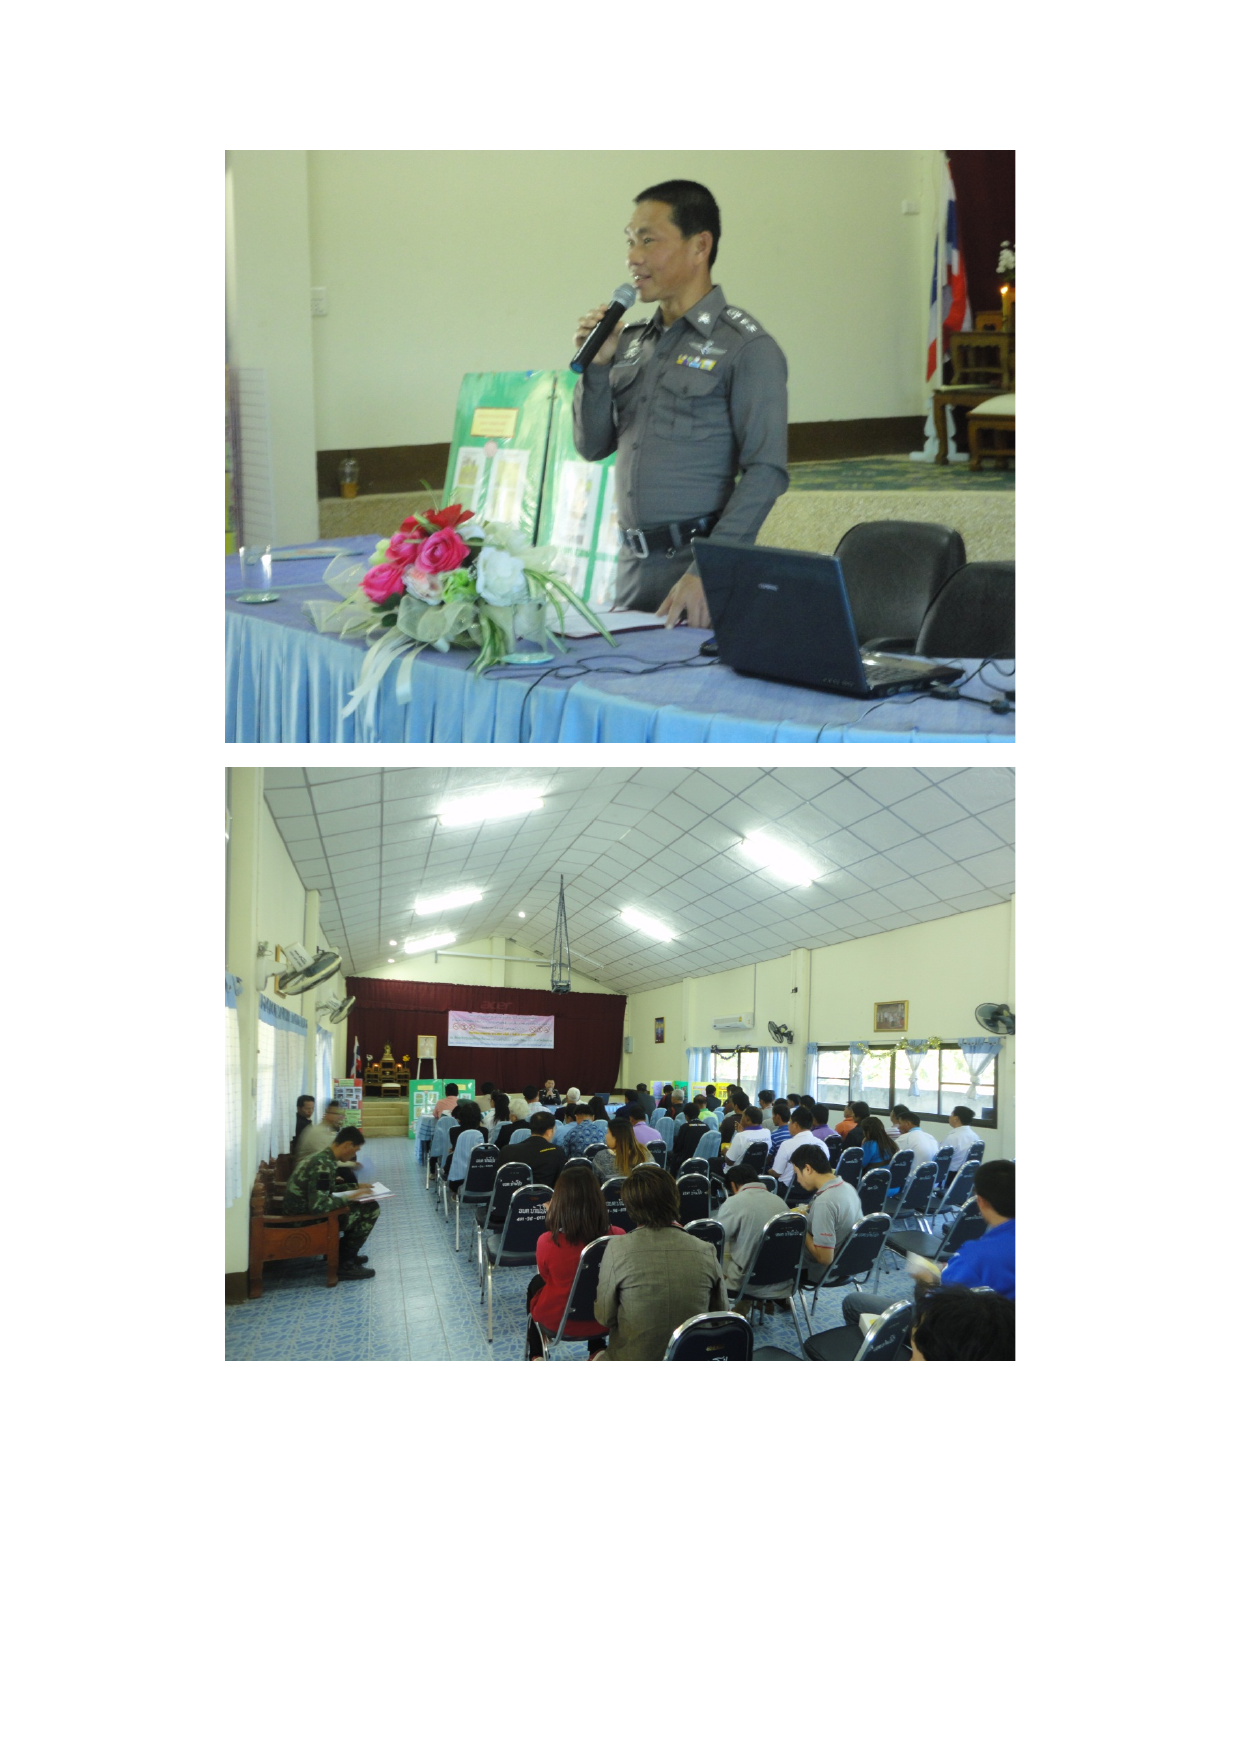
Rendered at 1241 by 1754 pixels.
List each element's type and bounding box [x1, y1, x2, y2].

picture [225, 150, 1016, 743]
picture [225, 767, 1016, 1361]
